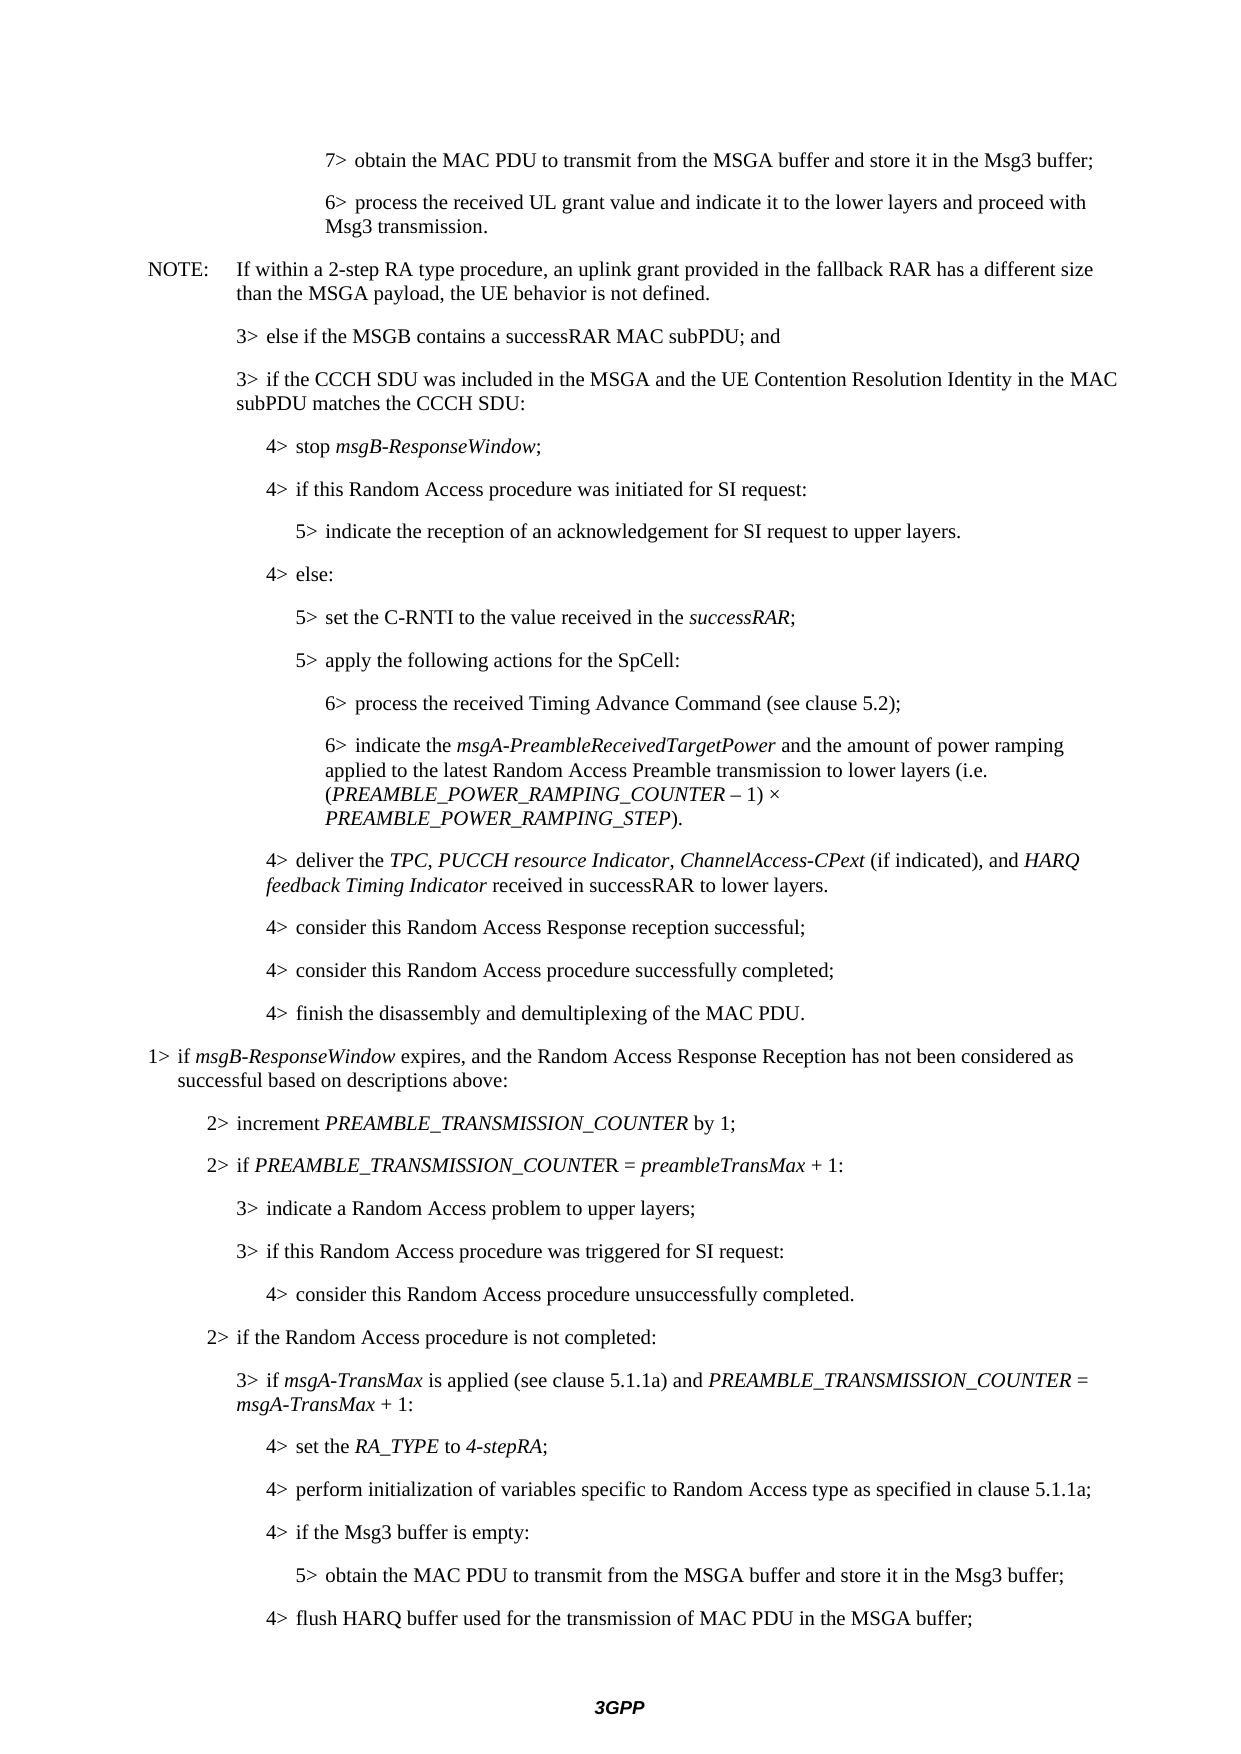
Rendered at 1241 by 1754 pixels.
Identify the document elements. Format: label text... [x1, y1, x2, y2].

text 4> finish the disassembly and demultiplexing of the MAC PDU. [266, 1001, 1122, 1025]
text 6> indicate the msgA-PreambleReceivedTargetPower and the amount of power ramping applied to the latest Random Access Preamble transmission to lower layers (i.e. (PREAMBLE_POWER_RAMPING_COUNTER – 1) × PREAMBLE_POWER_RAMPING_STEP). [325, 733, 1122, 830]
text 4> else: [266, 562, 1122, 586]
text 2> if PREAMBLE_TRANSMISSION_COUNTER = preambleTransMax + 1: [207, 1153, 1122, 1177]
text 6> process the received UL grant value and indicate it to the lower layers and proceed with Msg3 transmission. [325, 190, 1122, 238]
text 5> apply the following actions for the SpCell: [295, 648, 1122, 672]
text 4> if the Msg3 buffer is empty: [266, 1520, 1122, 1544]
text 1> if msgB-ResponseWindow expires, and the Random Access Response Reception has not been considered as successful based on descriptions above: [148, 1044, 1122, 1092]
text 4> consider this Random Access procedure unsuccessfully completed. [266, 1282, 1122, 1306]
text 4> consider this Random Access Response reception successful; [266, 915, 1122, 939]
text 3> indicate a Random Access problem to upper layers; [236, 1196, 1122, 1220]
text 7> obtain the MAC PDU to transmit from the MSGA buffer and store it in the Msg3 buffer; [325, 147, 1122, 172]
text 3> if this Random Access procedure was triggered for SI request: [236, 1239, 1122, 1263]
text 2> if the Random Access procedure is not completed: [207, 1325, 1122, 1349]
text 3> else if the MSGB contains a successRAR MAC subPDU; and [236, 324, 1122, 348]
text 3> if msgA-TransMax is applied (see clause 5.1.1a) and PREAMBLE_TRANSMISSION_COUNTER = msgA-TransMax + 1: [236, 1367, 1122, 1416]
text 4> perform initialization of variables specific to Random Access type as specified in clause 5.1.1a; [266, 1477, 1122, 1501]
text 4> consider this Random Access procedure successfully completed; [266, 958, 1122, 982]
text 3> if the CCCH SDU was included in the MSGA and the UE Contention Resolution Identity in the MAC subPDU matches the CCCH SDU: [236, 367, 1122, 415]
text 5> obtain the MAC PDU to transmit from the MSGA buffer and store it in the Msg3 buffer; [295, 1563, 1122, 1587]
text 4> stop msgB-ResponseWindow; [266, 434, 1122, 458]
text NOTE: If within a 2-step RA type procedure, an uplink grant provided in the fallback RAR has a different size than the MSGA payload, the UE behavior is not defined. [148, 257, 1122, 305]
text 2> increment PREAMBLE_TRANSMISSION_COUNTER by 1; [207, 1111, 1122, 1135]
text 4> set the RA_TYPE to 4-stepRA; [266, 1434, 1122, 1458]
text 4> deliver the TPC, PUCCH resource Indicator, ChannelAccess-CPext (if indicated), and HARQ feedback Timing Indicator received in successRAR to lower layers. [266, 848, 1122, 897]
text 5> set the C-RNTI to the value received in the successRAR; [295, 605, 1122, 629]
text 4> flush HARQ buffer used for the transmission of MAC PDU in the MSGA buffer; [266, 1606, 1122, 1630]
text 5> indicate the reception of an acknowledgement for SI request to upper layers. [295, 519, 1122, 543]
text 6> process the received Timing Advance Command (see clause 5.2); [325, 691, 1122, 715]
text 4> if this Random Access procedure was initiated for SI request: [266, 477, 1122, 501]
